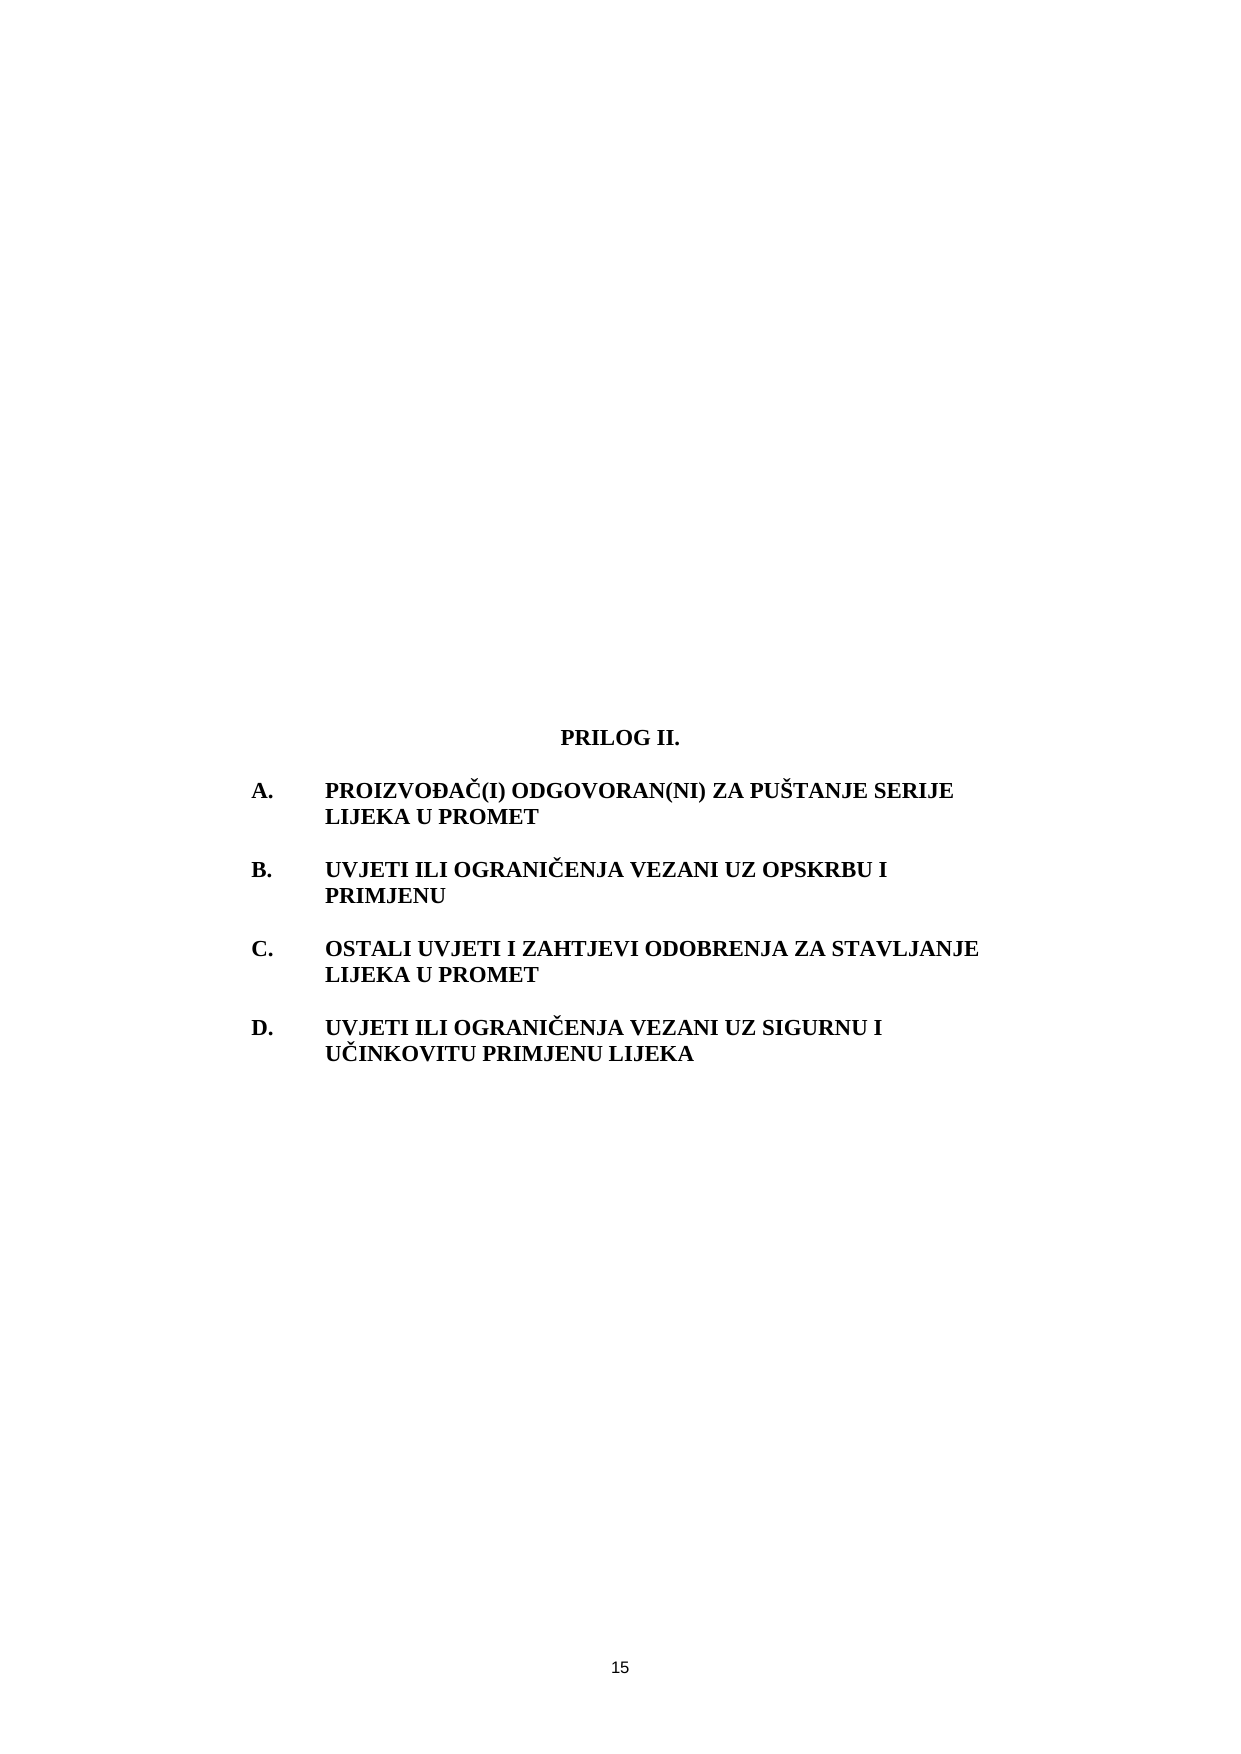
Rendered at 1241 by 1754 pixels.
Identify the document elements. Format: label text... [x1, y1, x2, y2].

text A. PROIZVOĐAČ(I) ODGOVORAN(NI) ZA PUŠTANJE SERIJE LIJEKA U PROMET [251, 777, 1004, 830]
text B. UVJETI ILI OGRANIČENJA VEZANI UZ OPSKRBU I PRIMJENU [251, 856, 1004, 909]
text D. UVJETI ILI OGRANIČENJA VEZANI UZ SIGURNU I UČINKOVITU PRIMJENU LIJEKA [251, 1014, 1004, 1067]
text C. OSTALI UVJETI I ZAHTJEVI ODOBRENJA ZA STAVLJANJE LIJEKA U PROMET [251, 935, 1004, 988]
text PRILOG II. [148, 724, 1092, 751]
